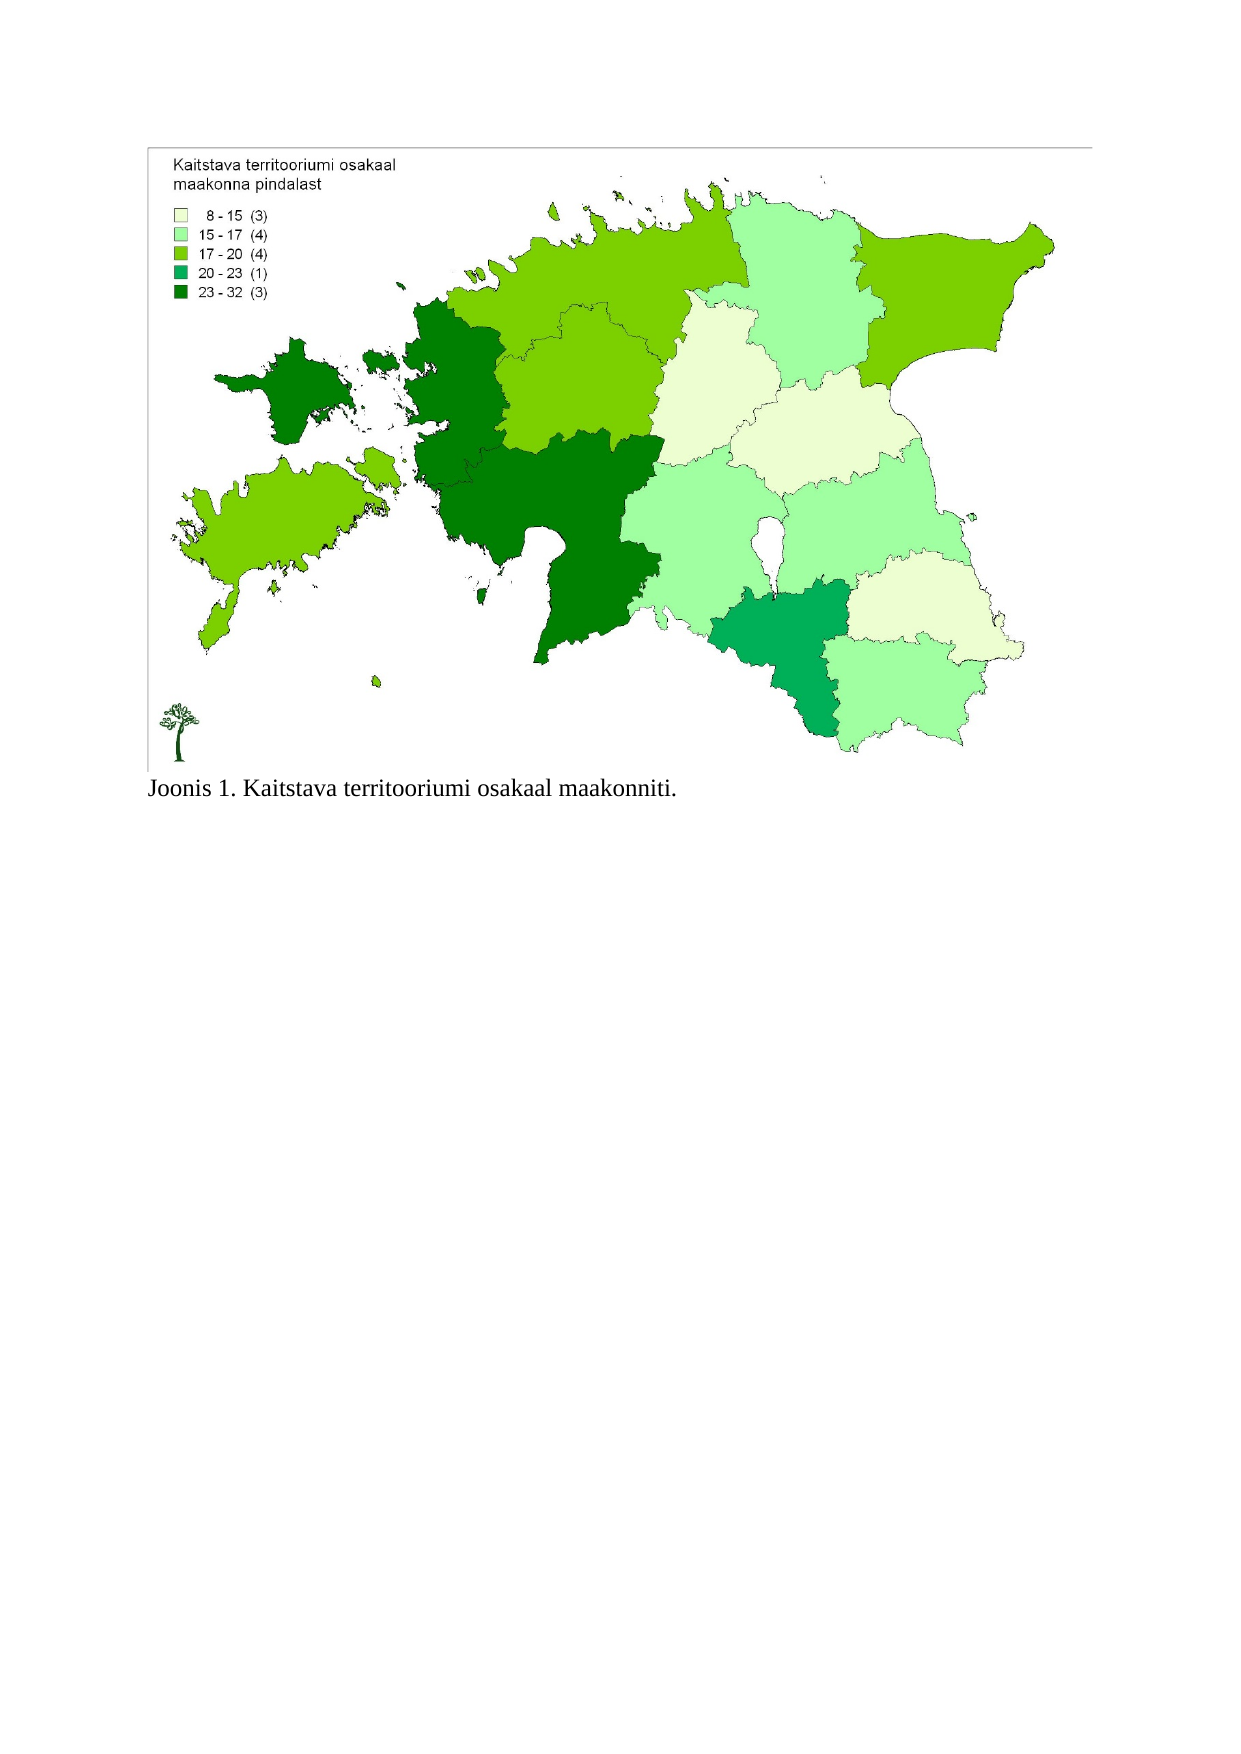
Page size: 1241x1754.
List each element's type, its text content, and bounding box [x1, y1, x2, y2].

text Joonis 1. Kaitstava territooriumi osakaal maakonniti. [148, 772, 1093, 802]
picture [147, 147, 1093, 772]
